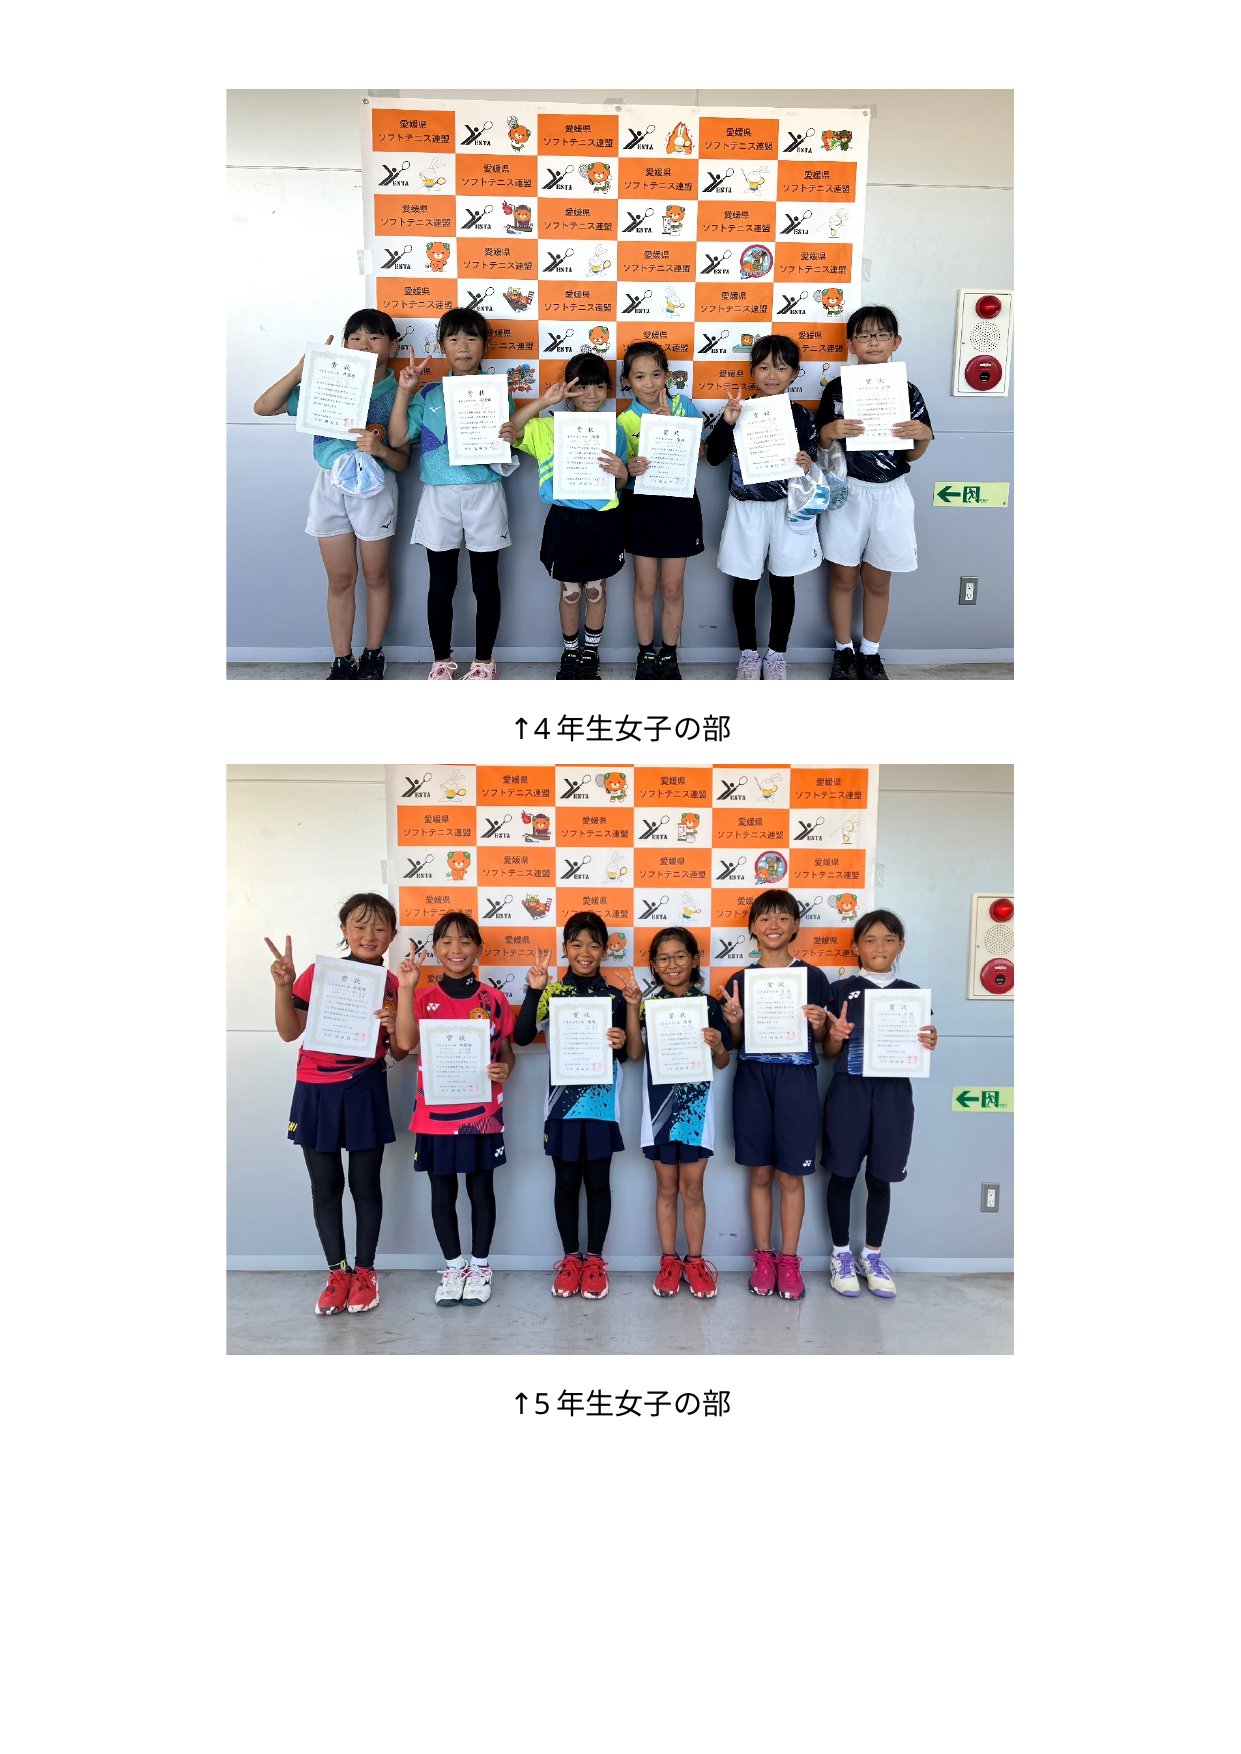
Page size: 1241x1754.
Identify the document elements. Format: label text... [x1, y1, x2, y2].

text ↑5年生女子の部 [75, 1364, 1165, 1439]
picture [226, 89, 1014, 680]
picture [226, 764, 1014, 1355]
text ↑4年生女子の部 [75, 689, 1165, 764]
